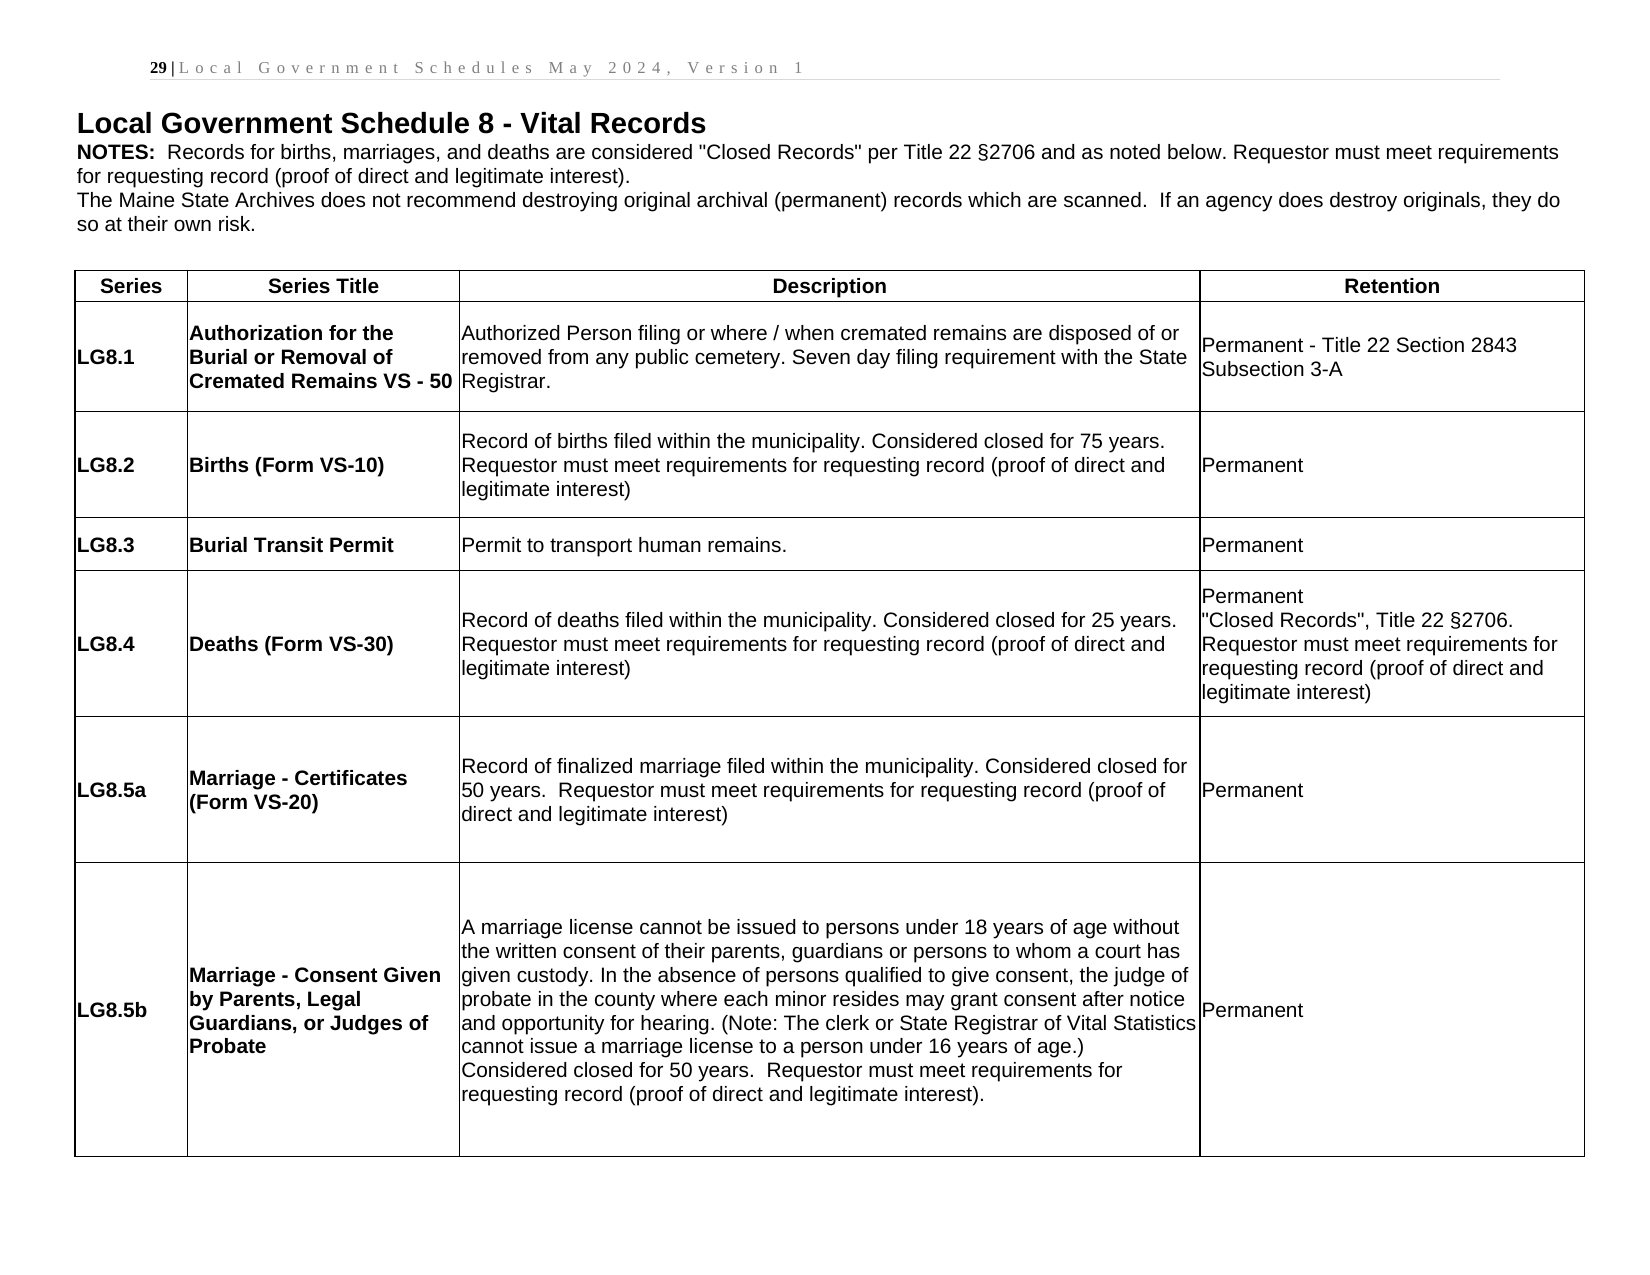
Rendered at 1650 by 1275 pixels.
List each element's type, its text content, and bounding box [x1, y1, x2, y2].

table_cell LG8.2 [76, 412, 187, 517]
table_cell LG8.5a [76, 717, 187, 862]
table_cell Retention [1201, 271, 1584, 301]
table_cell Record of births filed within the municipality. Considered closed for 75 years. Requestor must meet requirements for requesting record (proof of direct and legitimate interest) [460, 412, 1199, 517]
table_cell Permanent "Closed Records", Title 22 §2706. Requestor must meet requirements for requesting record (proof of direct and legitimate interest) [1201, 571, 1584, 716]
table_cell Permanent [1201, 717, 1584, 862]
table_cell Authorized Person filing or where / when cremated remains are disposed of or removed from any public cemetery. Seven day filing requirement with the State Registrar. [460, 302, 1199, 411]
table_cell Series Title [188, 271, 459, 301]
table_cell LG8.4 [76, 571, 187, 716]
table_cell Marriage - Certificates (Form VS-20) [188, 717, 459, 862]
table_cell Record of finalized marriage filed within the municipality. Considered closed for 50 years. Requestor must meet requirements for requesting record (proof of direct and legitimate interest) [460, 717, 1199, 862]
table_cell Description [460, 271, 1199, 301]
table_cell LG8.1 [76, 302, 187, 411]
table_cell Permit to transport human remains. [460, 518, 1199, 570]
table_cell Permanent [1201, 412, 1584, 517]
table_cell Authorization for the Burial or Removal of Cremated Remains VS - 50 [188, 302, 459, 411]
table_cell A marriage license cannot be issued to persons under 18 years of age without the written consent of their parents, guardians or persons to whom a court has given custody. In the absence of persons qualified to give consent, the judge of probate in the county where each minor resides may grant consent after notice and opportunity for hearing. (Note: The clerk or State Registrar of Vital Statistics cannot issue a marriage license to a person under 16 years of age.) Considered closed for 50 years. Requestor must meet requirements for requesting record (proof of direct and legitimate interest). [460, 863, 1199, 1156]
table_cell Deaths (Form VS-30) [188, 571, 459, 716]
table_cell LG8.5b [76, 863, 187, 1156]
table_cell Burial Transit Permit [188, 518, 459, 570]
table_cell LG8.3 [76, 518, 187, 570]
table_cell Series [76, 271, 187, 301]
table_cell Permanent [1201, 518, 1584, 570]
table_header Local Government Schedule 8 - Vital Records NOTES: Records for births, marriages, and deaths are considered "Closed Records" per Title 22 §2706 and as noted below. Requestor must meet requirements for requesting record (proof of direct and legitimate interest). The Maine State Archives does not recommend destroying original archival (permanent) records which are scanned. If an agency does destroy originals, they do so at their own risk. [75, 105, 1584, 269]
table_cell Marriage - Consent Given by Parents, Legal Guardians, or Judges of Probate [188, 863, 459, 1156]
table_cell Permanent [1201, 863, 1584, 1156]
table_cell Permanent - Title 22 Section 2843 Subsection 3-A [1201, 302, 1584, 411]
table_cell Record of deaths filed within the municipality. Considered closed for 25 years. Requestor must meet requirements for requesting record (proof of direct and legitimate interest) [460, 571, 1199, 716]
table_cell Births (Form VS-10) [188, 412, 459, 517]
